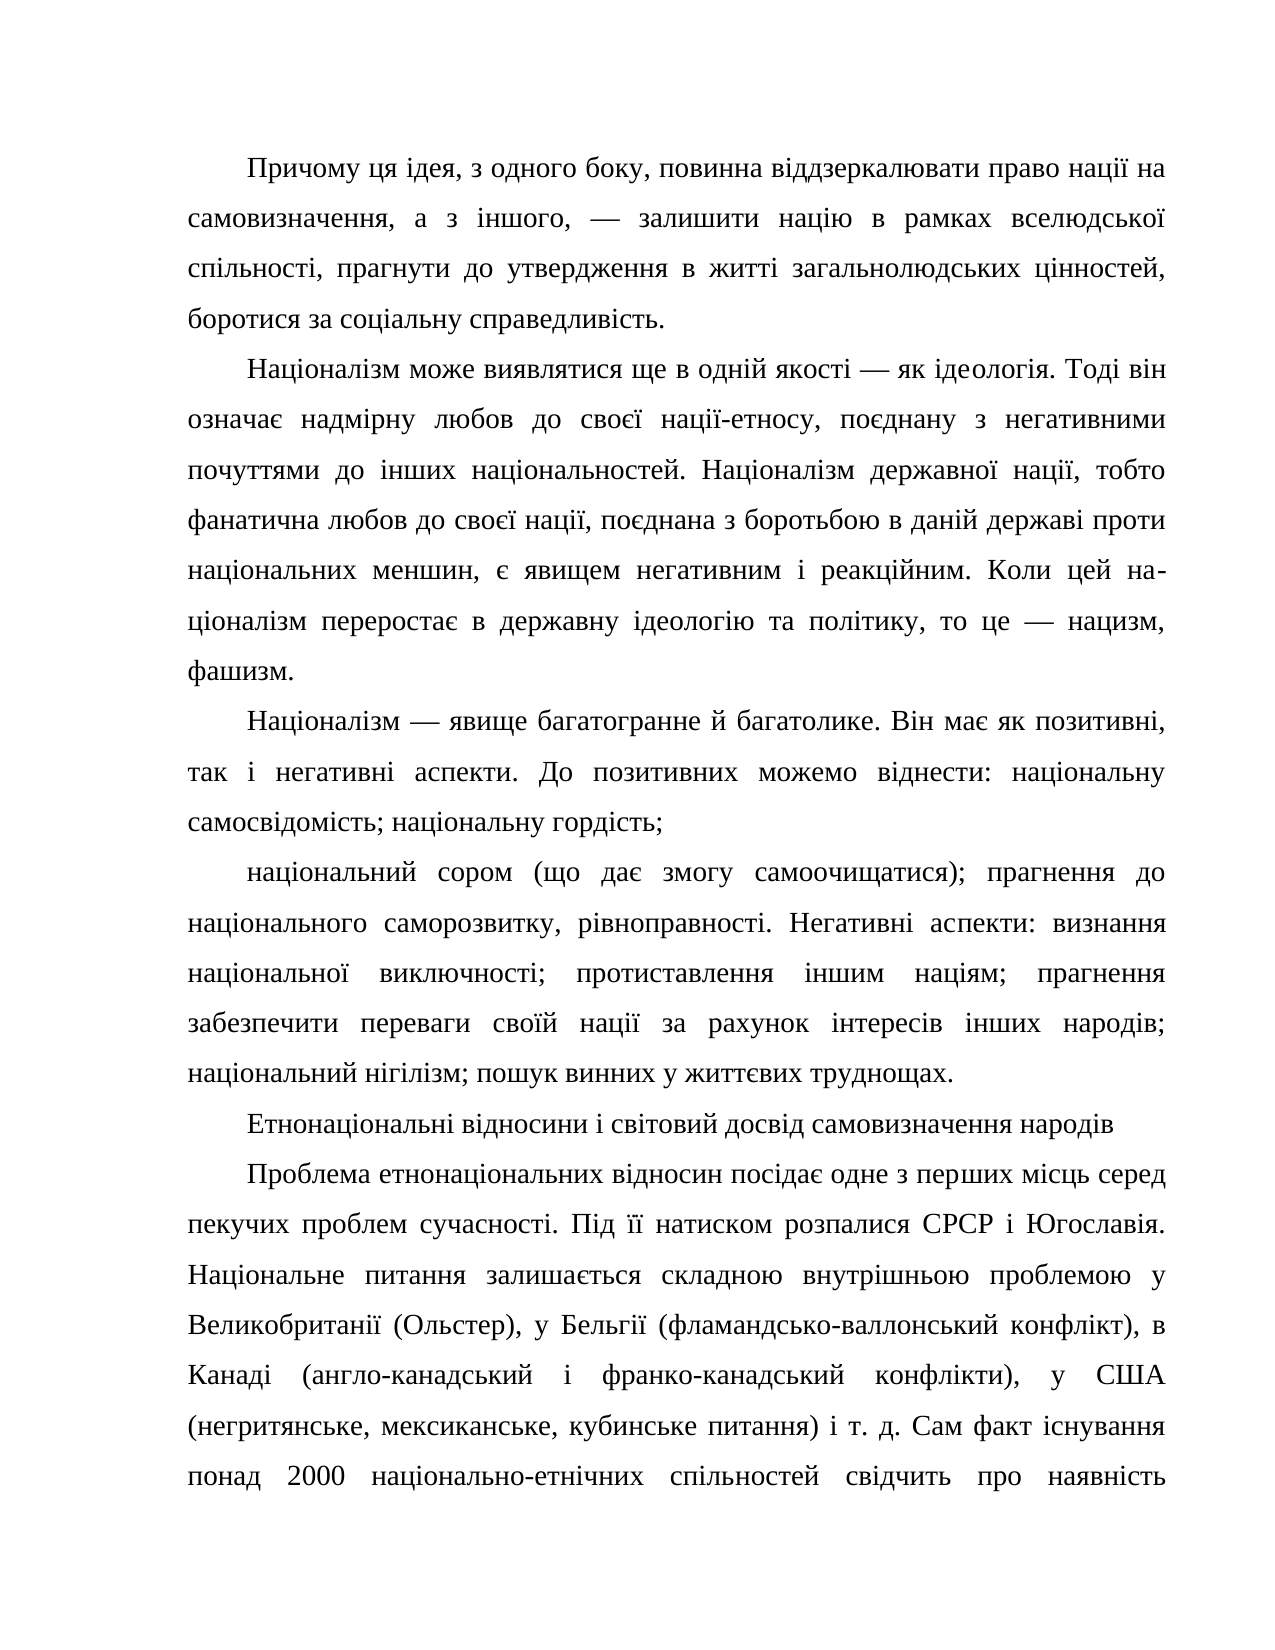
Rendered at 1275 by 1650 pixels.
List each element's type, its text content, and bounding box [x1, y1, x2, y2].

text Націоналізм може виявлятися ще в одній якості — як ідеологія. Тоді він означає надмірну любов до своєї нації-етносу, поєднану з негативними почуттями до інших національностей. Націоналізм державної нації, тобто фанатична любов до своєї нації, поєднана з боротьбою в даній державі проти національних меншин, є явищем негативним і реакційним. Коли цей націоналізм переростає в державну ідеологію та політику, то це — нацизм, фашизм. [187, 351, 1167, 687]
text Етнонаціональні відносини і світовий досвід самовизначення народів [187, 1106, 1167, 1139]
text національний сором (що дає змогу самоочищатися); прагнення до національного саморозвитку, рівноправності. Негативні аспекти: визнання національної виключності; протиставлення іншим націям; прагнення забезпечити переваги своїй нації за рахунок інтересів інших народів; національний нігілізм; пошук винних у життєвих труднощах. [187, 854, 1167, 1089]
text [187, 1156, 1167, 1492]
text Націоналізм — явище багатогранне й багатолике. Він має як позитивні, так і негативні аспекти. До позитивних можемо віднести: національну самосвідомість; національну гордість; [187, 703, 1167, 838]
text Причому ця ідея, з одного боку, повинна віддзеркалювати право нації на самовизначення, а з іншого, — залишити націю в рамках вселюдської спільності, прагнути до утвердження в житті загальнолюдських цінностей, боротися за соціальну справедливість. [187, 150, 1167, 334]
